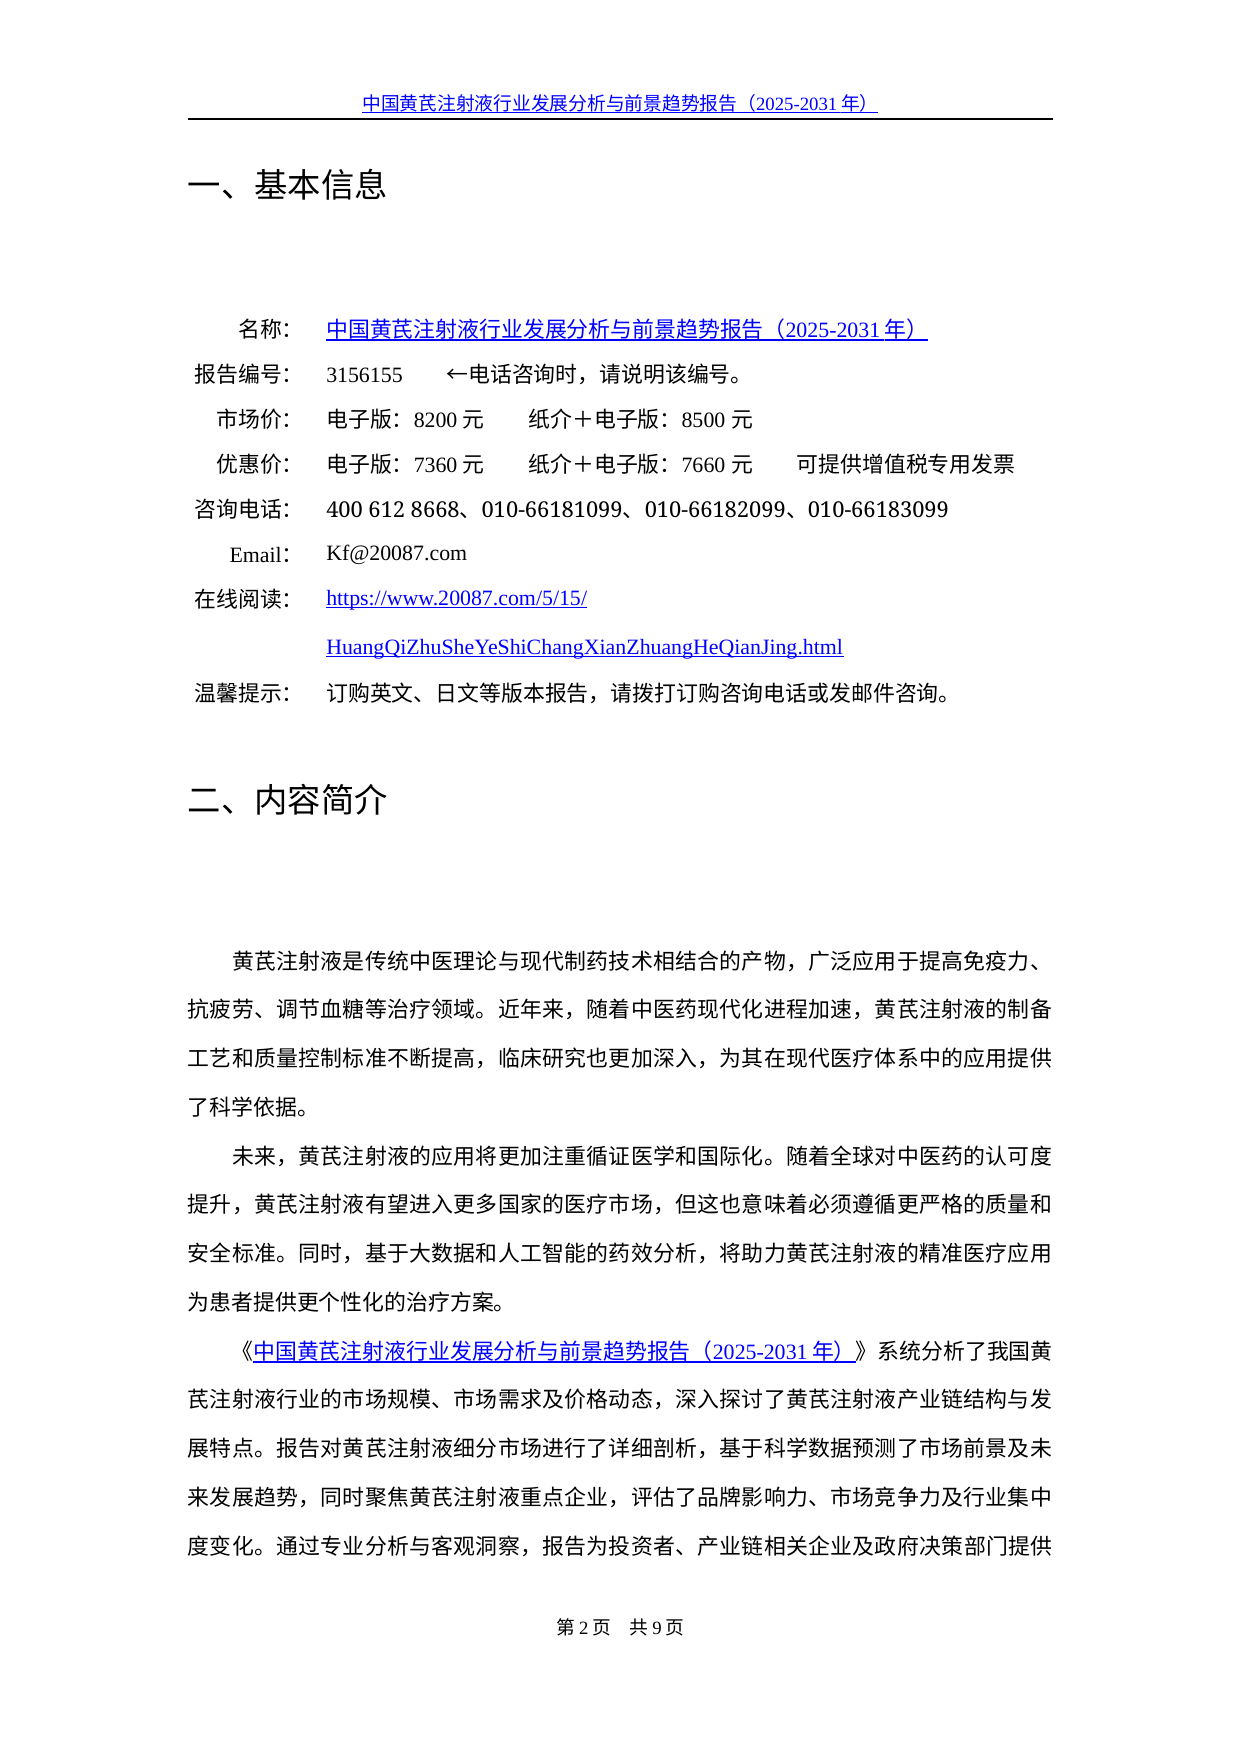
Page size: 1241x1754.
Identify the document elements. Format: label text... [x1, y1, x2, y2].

title 一、基本信息 [187, 150, 1053, 215]
table_cell 温馨提示： [167, 675, 315, 720]
table_cell Kf@20087.com [315, 537, 1073, 582]
table_header 中国黄芪注射液行业发展分析与前景趋势报告（2025-2031年） [315, 312, 1073, 357]
table_cell 报告编号： [167, 357, 315, 402]
table_cell 电子版：7360 元 纸介＋电子版：7660 元 可提供增值税专用发票 [315, 447, 1073, 492]
table_cell 市场价： [167, 402, 315, 447]
table_cell 咨询电话： [167, 492, 315, 537]
table_cell Email： [167, 537, 315, 582]
table_cell 3156155 ←电话咨询时，请说明该编号。 [315, 357, 1073, 402]
table_header 名称： [167, 312, 315, 357]
table_cell 优惠价： [167, 447, 315, 492]
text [187, 943, 1053, 1561]
table_cell 订购英文、日文等版本报告，请拨打订购咨询电话或发邮件咨询。 [315, 675, 1073, 720]
table_cell [315, 582, 1073, 675]
table_cell 在线阅读： [167, 582, 315, 675]
table_cell 400 612 8668、010-66181099、010-66182099、010-66183099 [315, 492, 1073, 537]
title 二、内容简介 [187, 766, 1053, 831]
table_cell 电子版：8200 元 纸介＋电子版：8500 元 [315, 402, 1073, 447]
